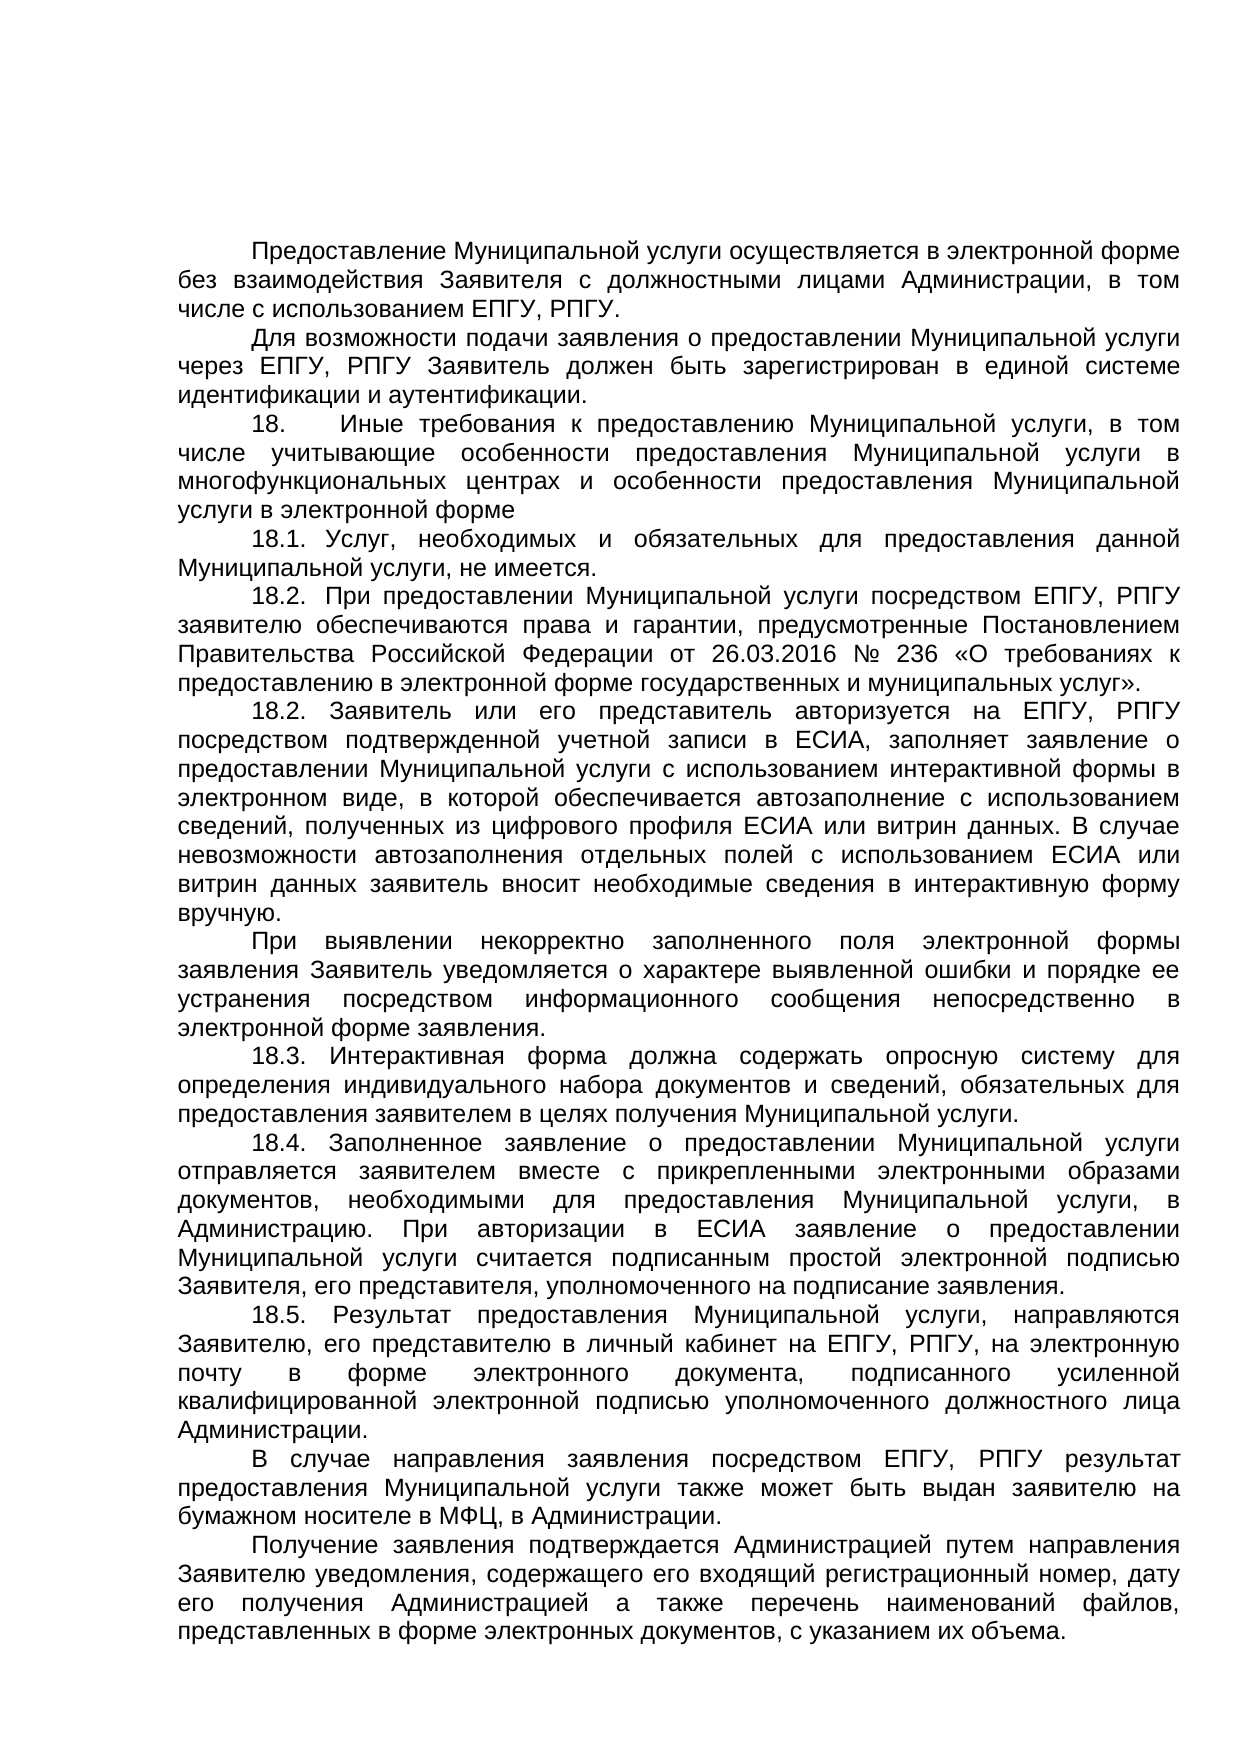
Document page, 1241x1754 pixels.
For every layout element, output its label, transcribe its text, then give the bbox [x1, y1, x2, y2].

text При выявлении некорректно заполненного поля электронной формы заявления Заявитель уведомляется о характере выявленной ошибки и порядке ее устранения посредством информационного сообщения непосредственно в электронной форме заявления. [177, 926, 1181, 1041]
list Услуг, необходимых и обязательных для предоставления данной Муниципальной услуги, не имеется. [177, 524, 1181, 581]
text В случае направления заявления посредством ЕПГУ, РПГУ результат предоставления Муниципальной услуги также может быть выдан заявителю на бумажном носителе в МФЦ, в Администрации. [177, 1444, 1181, 1530]
list При предоставлении Муниципальной услуги посредством ЕПГУ, РПГУ заявителю обеспечиваются права и гарантии, предусмотренные Постановлением Правительства Российской Федерации от 26.03.2016 № 236 «О требованиях к предоставлению в электронной форме государственных и муниципальных услуг». [177, 581, 1181, 696]
text 18.3. Интерактивная форма должна содержать опросную систему для определения индивидуального набора документов и сведений, обязательных для предоставления заявителем в целях получения Муниципальной услуги. [177, 1041, 1181, 1127]
text 18.4. Заполненное заявление о предоставлении Муниципальной услуги отправляется заявителем вместе с прикрепленными электронными образами документов, необходимыми для предоставления Муниципальной услуги, в Администрацию. При авторизации в ЕСИА заявление о предоставлении Муниципальной услуги считается подписанным простой электронной подписью Заявителя, его представителя, уполномоченного на подписание заявления. [177, 1127, 1181, 1300]
text Для возможности подачи заявления о предоставлении Муниципальной услуги через ЕПГУ, РПГУ Заявитель должен быть зарегистрирован в единой системе идентификации и аутентификации. [177, 322, 1181, 409]
text Получение заявления подтверждается Администрацией путем направления Заявителю уведомления, содержащего его входящий регистрационный номер, дату его получения Администрацией а также перечень наименований файлов, представленных в форме электронных документов, с указанием их объема. [177, 1530, 1181, 1645]
text 18.2. Заявитель или его представитель авторизуется на ЕПГУ, РПГУ посредством подтвержденной учетной записи в ЕСИА, заполняет заявление о предоставлении Муниципальной услуги с использованием интерактивной формы в электронном виде, в которой обеспечивается автозаполнение с использованием сведений, полученных из цифрового профиля ЕСИА или витрин данных. В случае невозможности автозаполнения отдельных полей с использованием ЕСИА или витрин данных заявитель вносит необходимые сведения в интерактивную форму вручную. [177, 696, 1181, 926]
list Иные требования к предоставлению Муниципальной услуги, в том числе учитывающие особенности предоставления Муниципальной услуги в многофункциональных центрах и особенности предоставления Муниципальной услуги в электронной форме [177, 409, 1181, 524]
text Предоставление Муниципальной услуги осуществляется в электронной форме без взаимодействия Заявителя с должностными лицами Администрации, в том числе с использованием ЕПГУ, РПГУ. [177, 236, 1181, 322]
text 18.5. Результат предоставления Муниципальной услуги, направляются Заявителю, его представителю в личный кабинет на ЕПГУ, РПГУ, на электронную почту в форме электронного документа, подписанного усиленной квалифицированной электронной подписью уполномоченного должностного лица Администрации. [177, 1300, 1181, 1444]
